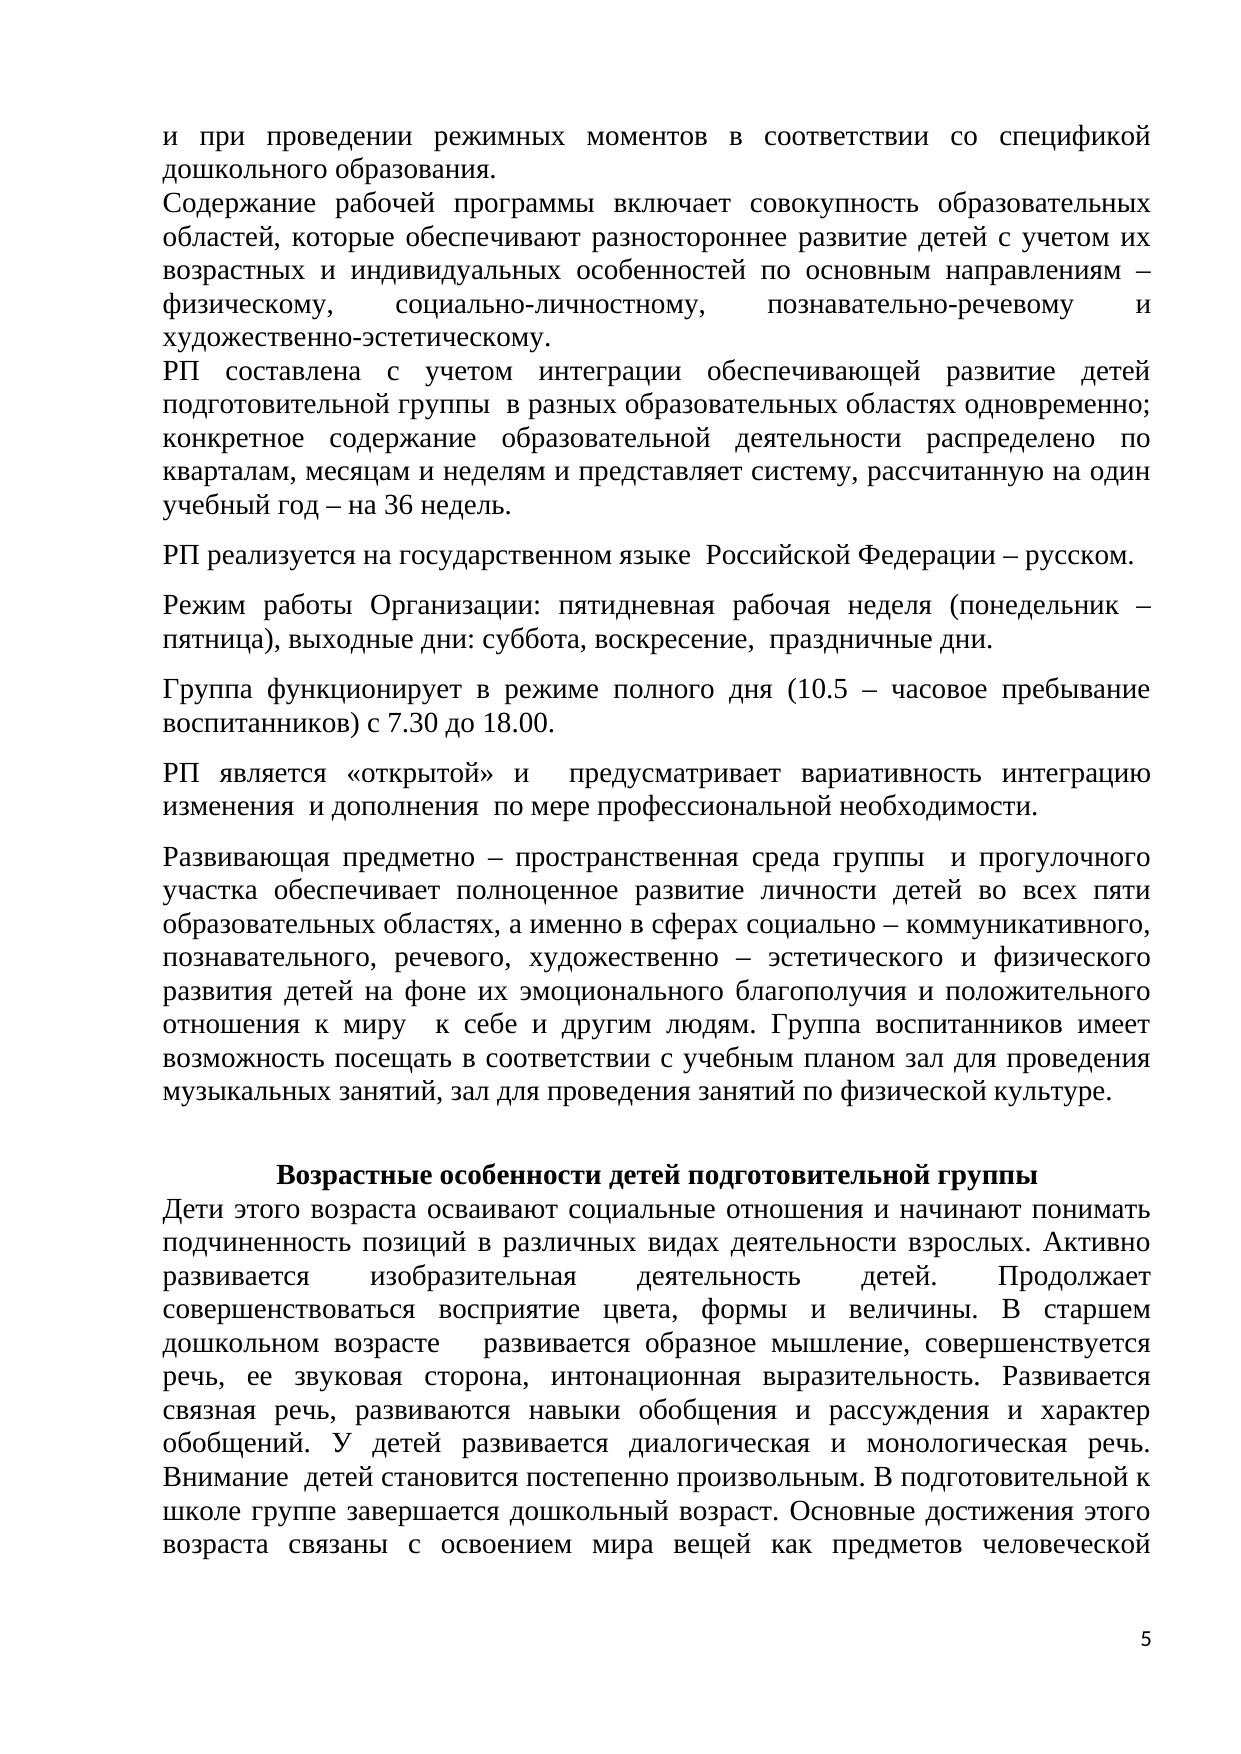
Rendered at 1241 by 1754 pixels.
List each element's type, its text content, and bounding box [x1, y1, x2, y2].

text Группа функционирует в режиме полного дня (10.5 – часовое пребывание воспитанников) с 7.30 до 18.00. [162, 671, 1152, 738]
text РП составлена с учетом интеграции обеспечивающей развитие детей подготовительной группы в разных образовательных областях одновременно; конкретное содержание образовательной деятельности распределено по кварталам, месяцам и неделям и представляет систему, рассчитанную на один учебный год – на 36 недель. [162, 353, 1152, 521]
text Возрастные особенности детей подготовительной группы [162, 1157, 1152, 1191]
text Содержание рабочей программы включает совокупность образовательных областей, которые обеспечивают разностороннее развитие детей с учетом их возрастных и индивидуальных особенностей по основным направлениям – физическому, социально-личностному, познавательно-речевому и художественно-эстетическому. [162, 185, 1152, 353]
text Развивающая предметно – пространственная среда группы и прогулочного участка обеспечивает полноценное развитие личности детей во всех пяти образовательных областях, а именно в сферах социально – коммуникативного, познавательного, речевого, художественно – эстетического и физического развития детей на фоне их эмоционального благополучия и положительного отношения к миру к себе и другим людям. Группа воспитанников имеет возможность посещать в соответствии с учебным планом зал для проведения музыкальных занятий, зал для проведения занятий по физической культуре. [162, 839, 1152, 1107]
text Режим работы Организации: пятидневная рабочая неделя (понедельник – пятница), выходные дни: суббота, воскресение, праздничные дни. [162, 587, 1152, 654]
text РП реализуется на государственном языке Российской Федерации – русском. [162, 537, 1152, 571]
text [162, 118, 1152, 185]
text РП является «открытой» и предусматривает вариативность интеграцию изменения и дополнения по мере профессиональной необходимости. [162, 755, 1152, 822]
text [162, 1191, 1152, 1560]
